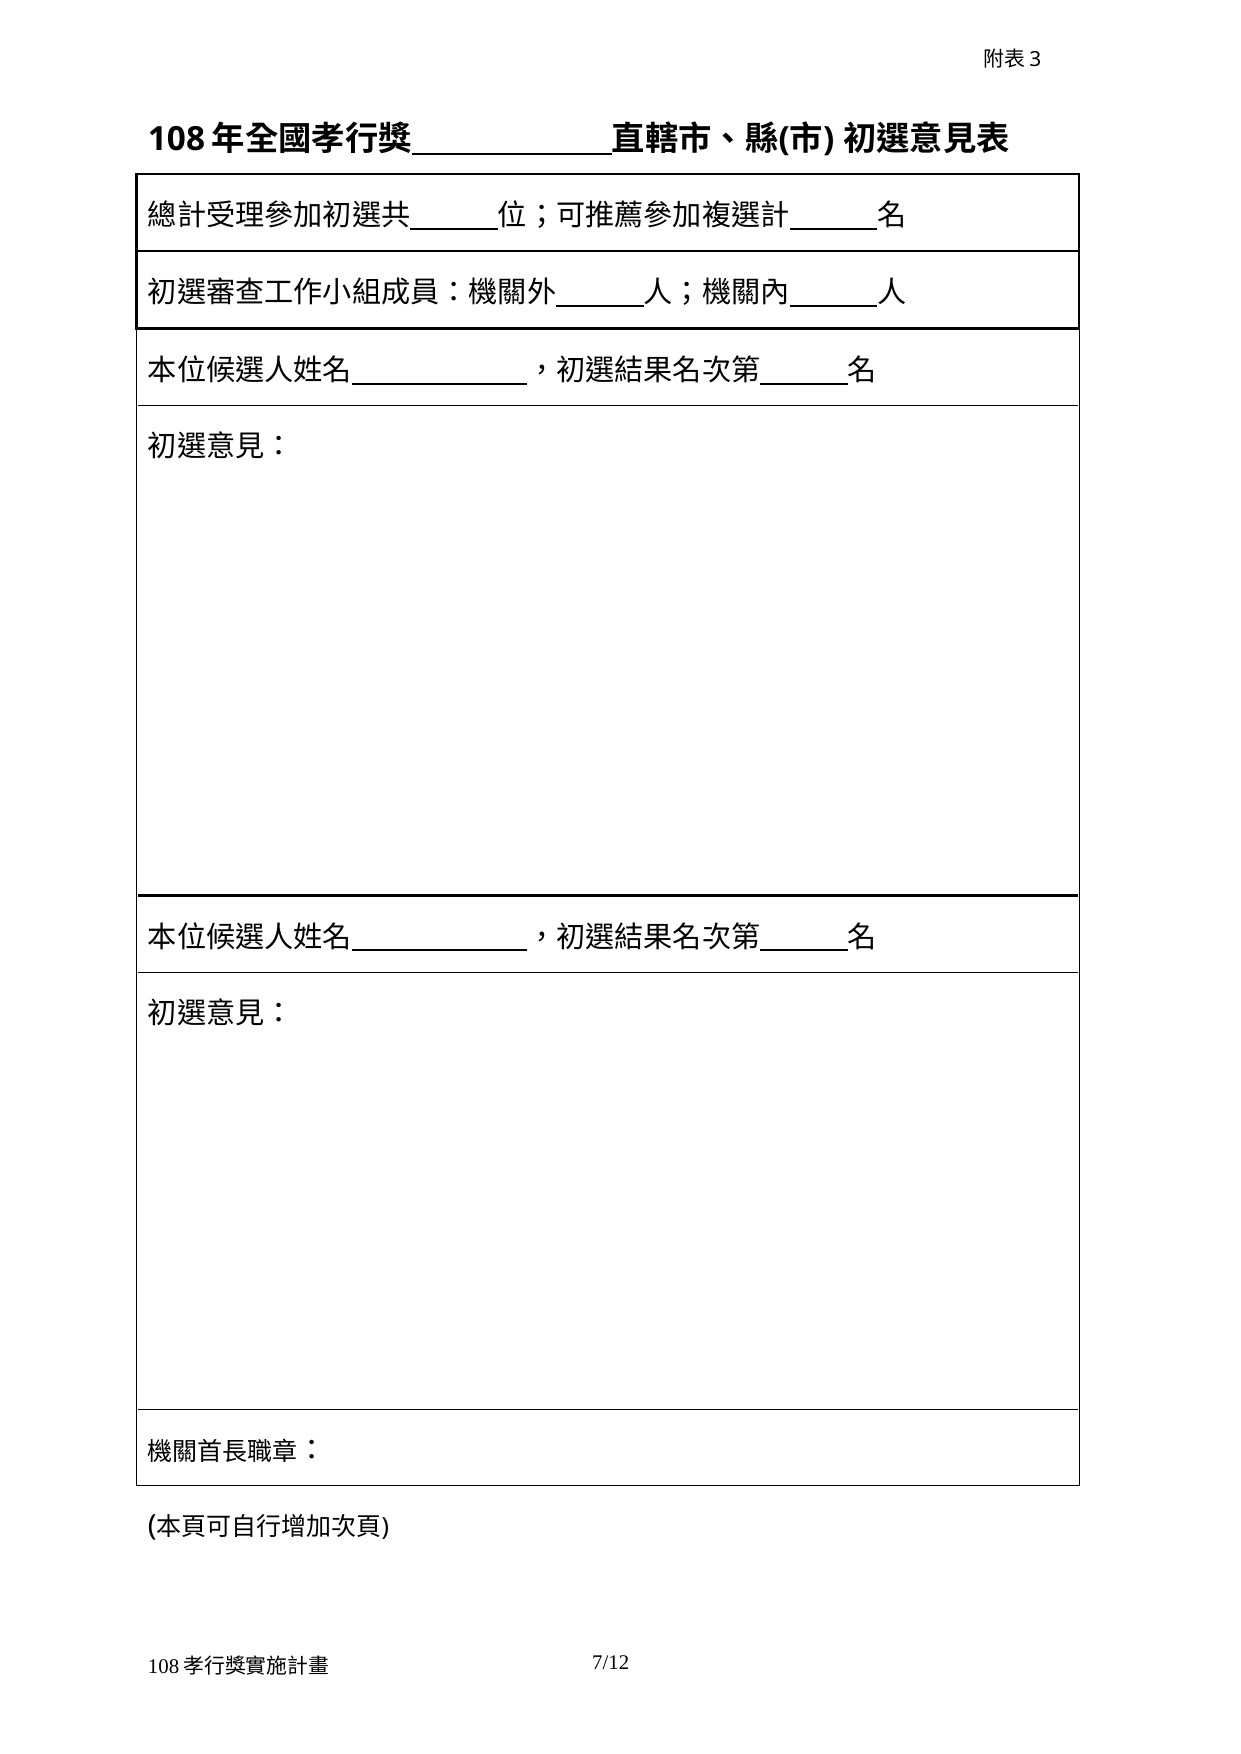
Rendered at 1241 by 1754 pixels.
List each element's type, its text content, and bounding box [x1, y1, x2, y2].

table_cell 初選意見： [137, 972, 1079, 1409]
table_cell 本位候選人姓名 ，初選結果名次第 名 [137, 330, 1079, 405]
table_cell 本位候選人姓名 ，初選結果名次第 名 [137, 894, 1079, 972]
table_header 總計受理參加初選共 位；可推薦參加複選計 名 [138, 175, 1078, 250]
text (本頁可自行增加次頁) [148, 1486, 1092, 1561]
table_cell 初選審查工作小組成員：機關外 人；機關內 人 [138, 252, 1078, 327]
table_cell 初選意見： [137, 405, 1079, 894]
table_cell 機關首長職章： [137, 1409, 1079, 1485]
